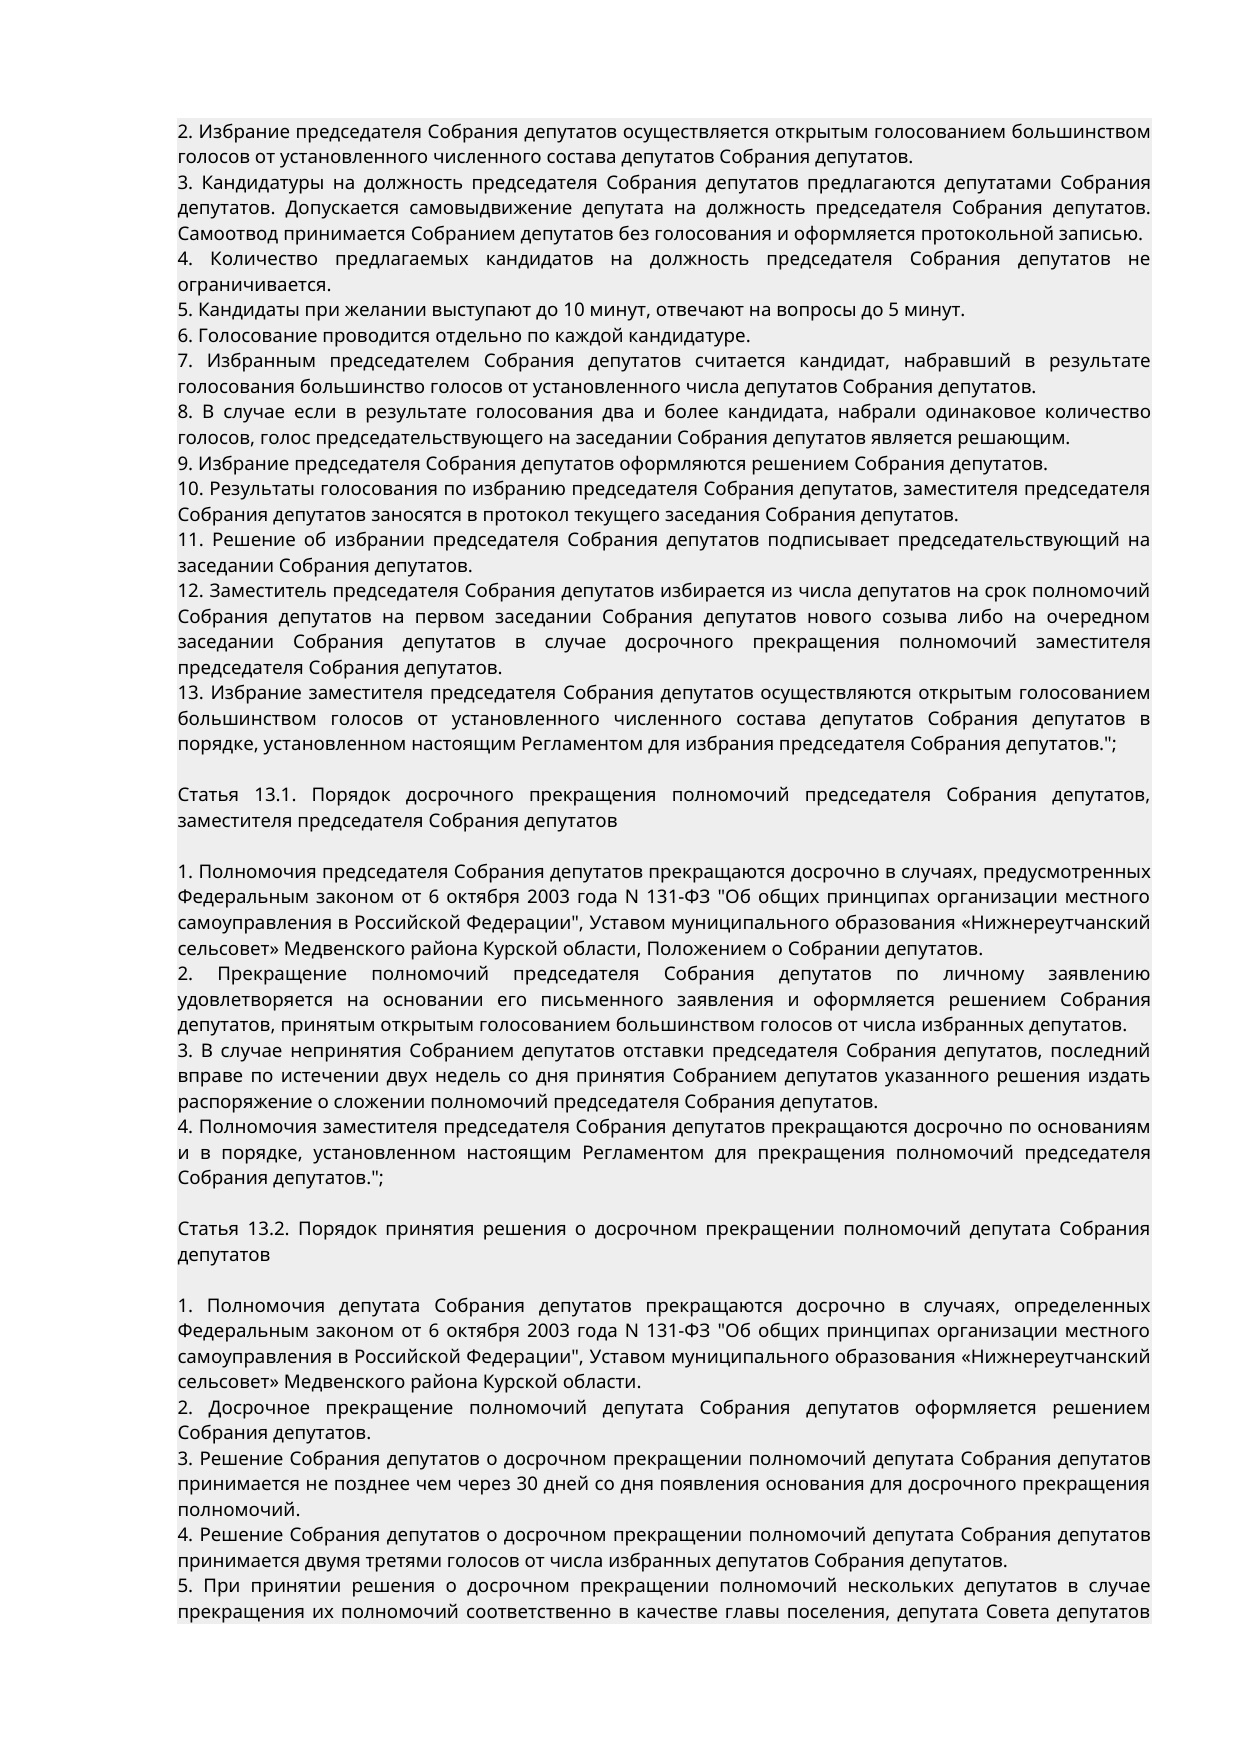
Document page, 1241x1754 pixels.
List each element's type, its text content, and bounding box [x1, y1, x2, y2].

text 9. Избрание председателя Собрания депутатов оформляются решением Собрания депутатов. [177, 450, 1152, 475]
text 1. Полномочия председателя Собрания депутатов прекращаются досрочно в случаях, предусмотренных Федеральным законом от 6 октября 2003 года N 131-ФЗ "Об общих принципах организации местного самоуправления в Российской Федерации", Уставом муниципального образования «Нижнереутчанский сельсовет» Медвенского района Курской области, Положением о Собрании депутатов. [177, 858, 1152, 960]
text 4. Полномочия заместителя председателя Собрания депутатов прекращаются досрочно по основаниям и в порядке, установленном настоящим Регламентом для прекращения полномочий председателя Собрания депутатов."; [177, 1113, 1152, 1190]
text Статья 13.1. Порядок досрочного прекращения полномочий председателя Собрания депутатов, заместителя председателя Собрания депутатов [177, 782, 1152, 833]
text 6. Голосование проводится отдельно по каждой кандидатуре. [177, 322, 1152, 348]
text 10. Результаты голосования по избранию председателя Собрания депутатов, заместителя председателя Собрания депутатов заносятся в протокол текущего заседания Собрания депутатов. [177, 475, 1152, 526]
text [177, 1573, 1152, 1624]
text 1. Полномочия депутата Собрания депутатов прекращаются досрочно в случаях, определенных Федеральным законом от 6 октября 2003 года N 131-ФЗ "Об общих принципах организации местного самоуправления в Российской Федерации", Уставом муниципального образования «Нижнереутчанский сельсовет» Медвенского района Курской области. [177, 1292, 1152, 1394]
text 2. Избрание председателя Собрания депутатов осуществляется открытым голосованием большинством голосов от установленного численного состава депутатов Собрания депутатов. [177, 118, 1152, 169]
text 4. Количество предлагаемых кандидатов на должность председателя Собрания депутатов не ограничивается. [177, 246, 1152, 297]
text 3. Решение Собрания депутатов о досрочном прекращении полномочий депутата Собрания депутатов принимается не позднее чем через 30 дней со дня появления основания для досрочного прекращения полномочий. [177, 1445, 1152, 1522]
text 5. Кандидаты при желании выступают до 10 минут, отвечают на вопросы до 5 минут. [177, 297, 1152, 322]
text 4. Решение Собрания депутатов о досрочном прекращении полномочий депутата Собрания депутатов принимается двумя третями голосов от числа избранных депутатов Собрания депутатов. [177, 1522, 1152, 1573]
text 7. Избранным председателем Собрания депутатов считается кандидат, набравший в результате голосования большинство голосов от установленного числа депутатов Собрания депутатов. [177, 348, 1152, 399]
text 8. В случае если в результате голосования два и более кандидата, набрали одинаковое количество голосов, голос председательствующего на заседании Собрания депутатов является решающим. [177, 399, 1152, 450]
text Статья 13.2. Порядок принятия решения о досрочном прекращении полномочий депутата Собрания депутатов [177, 1216, 1152, 1267]
text 2. Прекращение полномочий председателя Собрания депутатов по личному заявлению удовлетворяется на основании его письменного заявления и оформляется решением Собрания депутатов, принятым открытым голосованием большинством голосов от числа избранных депутатов. [177, 960, 1152, 1037]
text 2. Досрочное прекращение полномочий депутата Собрания депутатов оформляется решением Собрания депутатов. [177, 1394, 1152, 1445]
text 3. В случае непринятия Собранием депутатов отставки председателя Собрания депутатов, последний вправе по истечении двух недель со дня принятия Собранием депутатов указанного решения издать распоряжение о сложении полномочий председателя Собрания депутатов. [177, 1037, 1152, 1113]
text 11. Решение об избрании председателя Собрания депутатов подписывает председательствующий на заседании Собрания депутатов. [177, 526, 1152, 577]
text 13. Избрание заместителя председателя Собрания депутатов осуществляются открытым голосованием большинством голосов от установленного численного состава депутатов Собрания депутатов в порядке, установленном настоящим Регламентом для избрания председателя Собрания депутатов."; [177, 679, 1152, 756]
text 12. Заместитель председателя Собрания депутатов избирается из числа депутатов на срок полномочий Собрания депутатов на первом заседании Собрания депутатов нового созыва либо на очередном заседании Собрания депутатов в случае досрочного прекращения полномочий заместителя председателя Собрания депутатов. [177, 577, 1152, 679]
text 3. Кандидатуры на должность председателя Собрания депутатов предлагаются депутатами Собрания депутатов. Допускается самовыдвижение депутата на должность председателя Собрания депутатов. Самоотвод принимается Собранием депутатов без голосования и оформляется протокольной записью. [177, 169, 1152, 246]
